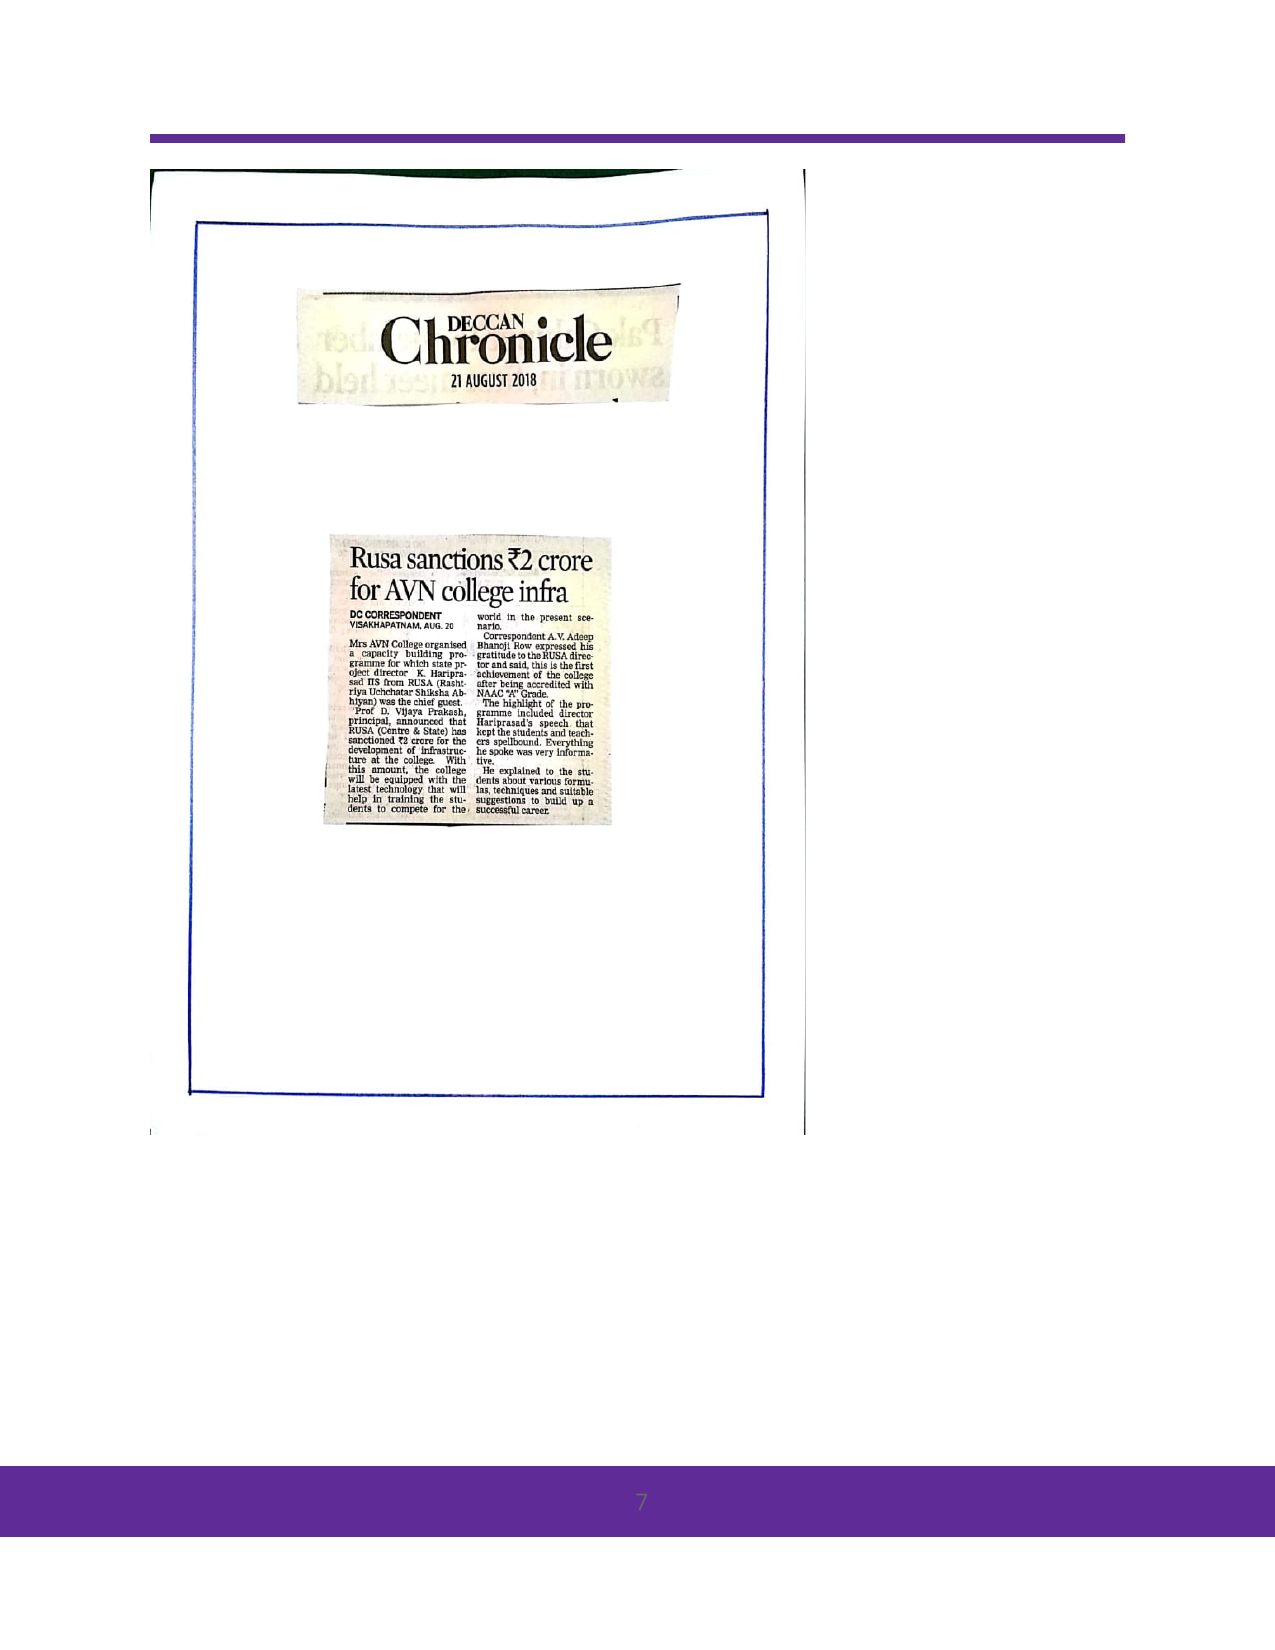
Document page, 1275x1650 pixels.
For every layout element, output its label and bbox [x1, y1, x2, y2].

picture [150, 134, 1125, 143]
picture [150, 169, 806, 1135]
